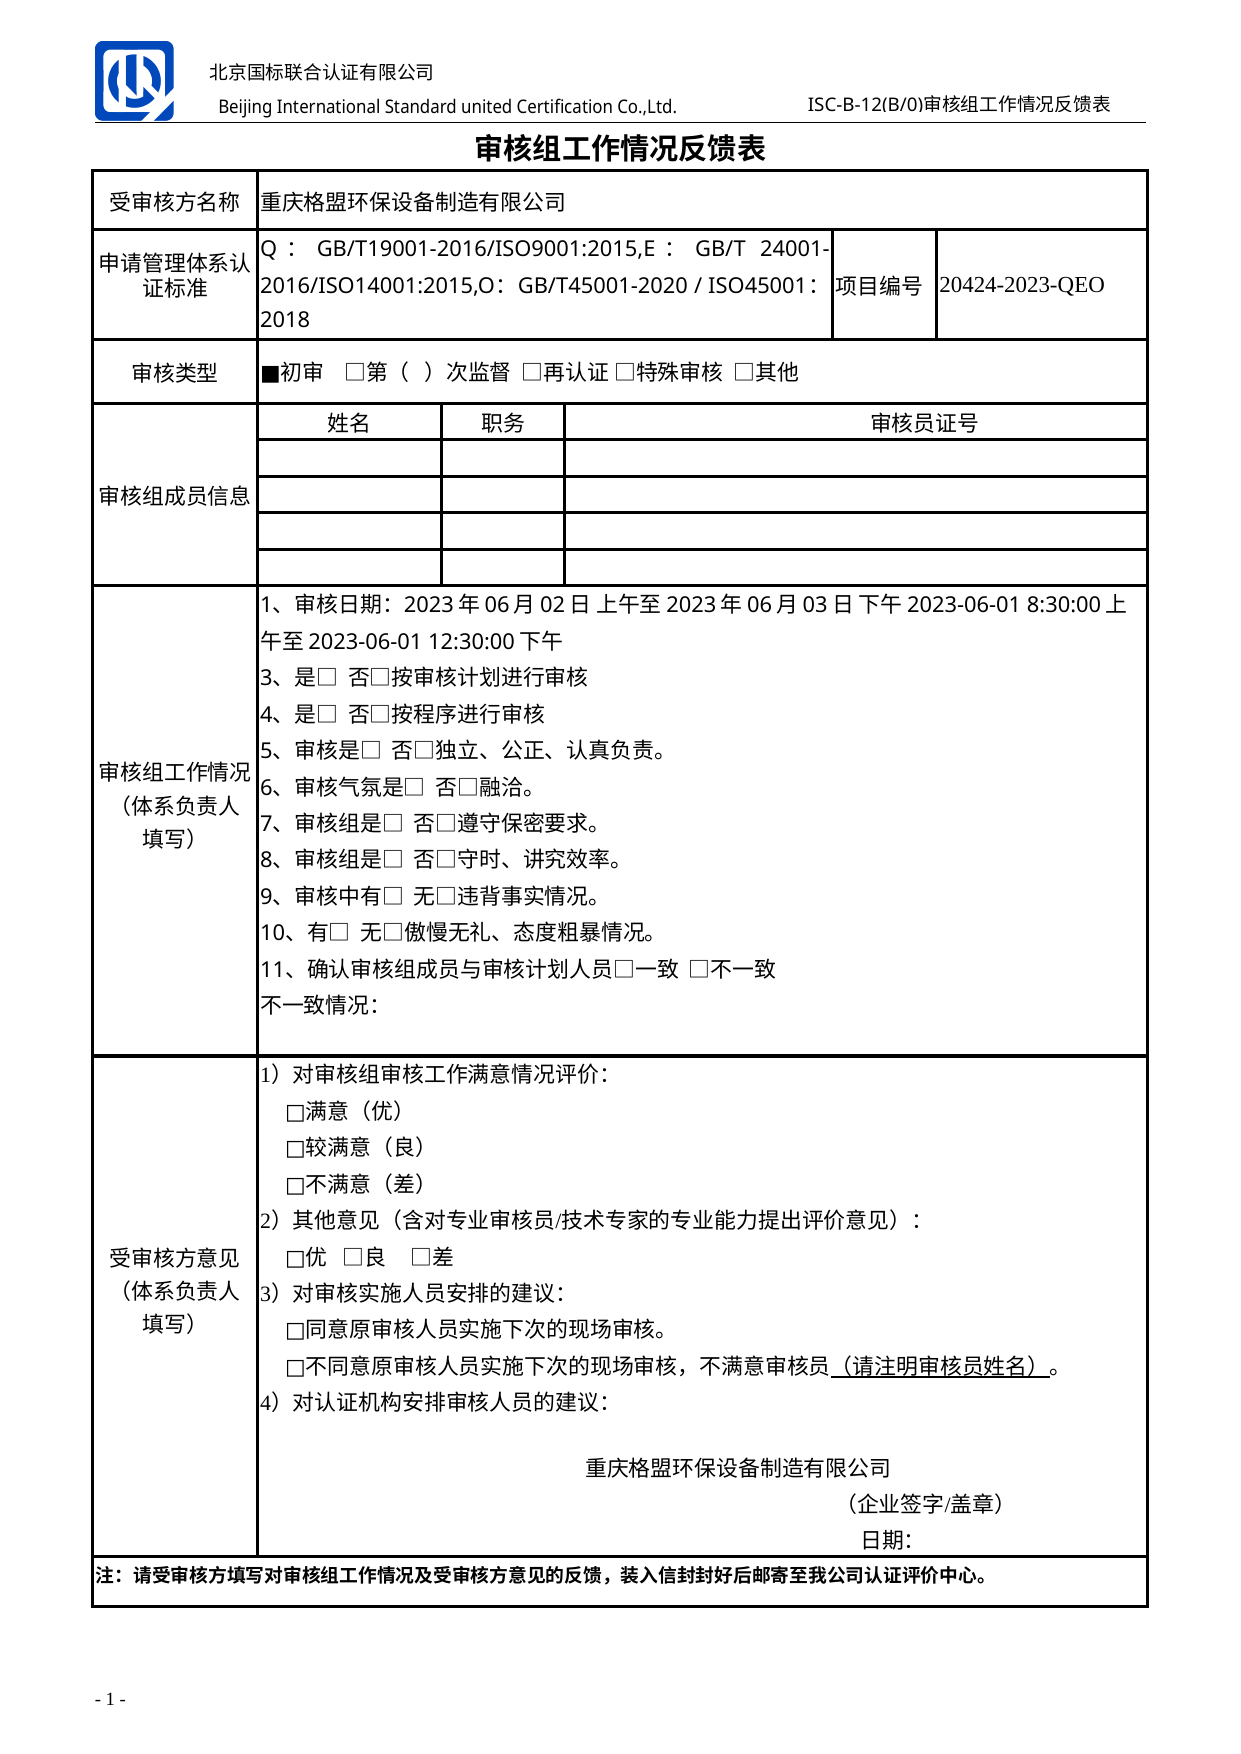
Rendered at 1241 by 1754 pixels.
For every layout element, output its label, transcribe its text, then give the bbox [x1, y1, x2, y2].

table_cell [566, 441, 1146, 475]
table_cell ■初审 □第（ ）次监督 □再认证 □特殊审核 □其他 [259, 341, 1146, 402]
table_cell [443, 514, 563, 548]
picture [95, 41, 174, 121]
table_cell 注：请受审核方填写对审核组工作情况及受审核方意见的反馈，装入信封封好后邮寄至我公司认证评价中心。 [94, 1558, 1146, 1604]
table_cell 职务 [443, 405, 563, 438]
table_cell [443, 551, 563, 584]
table_header 受审核方名称 [94, 172, 256, 228]
table_cell 审核组工作情况（体系负责人 填写） [94, 587, 256, 1054]
table_cell [259, 551, 440, 584]
table_cell 受审核方意见（体系负责人 填写） [94, 1058, 256, 1555]
text 审核组工作情况反馈表 [94, 123, 1146, 169]
table_cell 项目编号 [834, 231, 935, 338]
table_cell Q：GB/T19001-2016/ISO9001:2015,E：GB/T 24001-2016/ISO14001:2015,O：GB/T45001-2020 / ISO45001：2018 [259, 231, 831, 338]
table_cell 1、审核日期：2023年06月02日 上午至2023年06月03日 下午2023-06-01 8:30:00上午至2023-06-01 12:30:00下午 3、是□ 否□按审核计划进行审核 4、是□ 否□按程序进行审核 5、审核是□ 否□独立、公正、认真负责。 6、审核气氛是□ 否□融洽。 7、审核组是□ 否□遵守保密要求。 8、审核组是□ 否□守时、讲究效率。 9、审核中有□ 无□违背事实情况。 10、有□ 无□傲慢无礼、态度粗暴情况。 11、确认审核组成员与审核计划人员□一致 □不一致 不一致情况： [259, 587, 1146, 1054]
table_cell [259, 514, 440, 548]
table_header 重庆格盟环保设备制造有限公司 [259, 172, 1146, 228]
table_cell [259, 478, 440, 511]
table_cell [443, 441, 563, 475]
table_cell [443, 478, 563, 511]
table_cell [566, 551, 1146, 584]
table_cell [259, 441, 440, 475]
table_cell [566, 514, 1146, 548]
table_cell 审核类型 [94, 341, 256, 402]
table_cell 审核组成员信息 [94, 405, 256, 584]
table_cell [566, 478, 1146, 511]
table_cell 20424-2023-QEO [938, 231, 1146, 338]
table_cell 申请管理体系认证标准 [94, 231, 256, 338]
table_cell 1）对审核组审核工作满意情况评价： □满意（优） □较满意（良） □不满意（差） 2）其他意见（含对专业审核员/技术专家的专业能力提出评价意见）： □优 □良 □差 3）对审核实施人员安排的建议： □同意原审核人员实施下次的现场审核。 □不同意原审核人员实施下次的现场审核，不满意审核员（请注明审核员姓名）。 4）对认证机构安排审核人员的建议： 重庆格盟环保设备制造有限公司 （企业签字/盖章） 日期： [259, 1058, 1146, 1555]
table_cell 审核员证号 [566, 405, 1146, 438]
table_cell 姓名 [259, 405, 440, 438]
